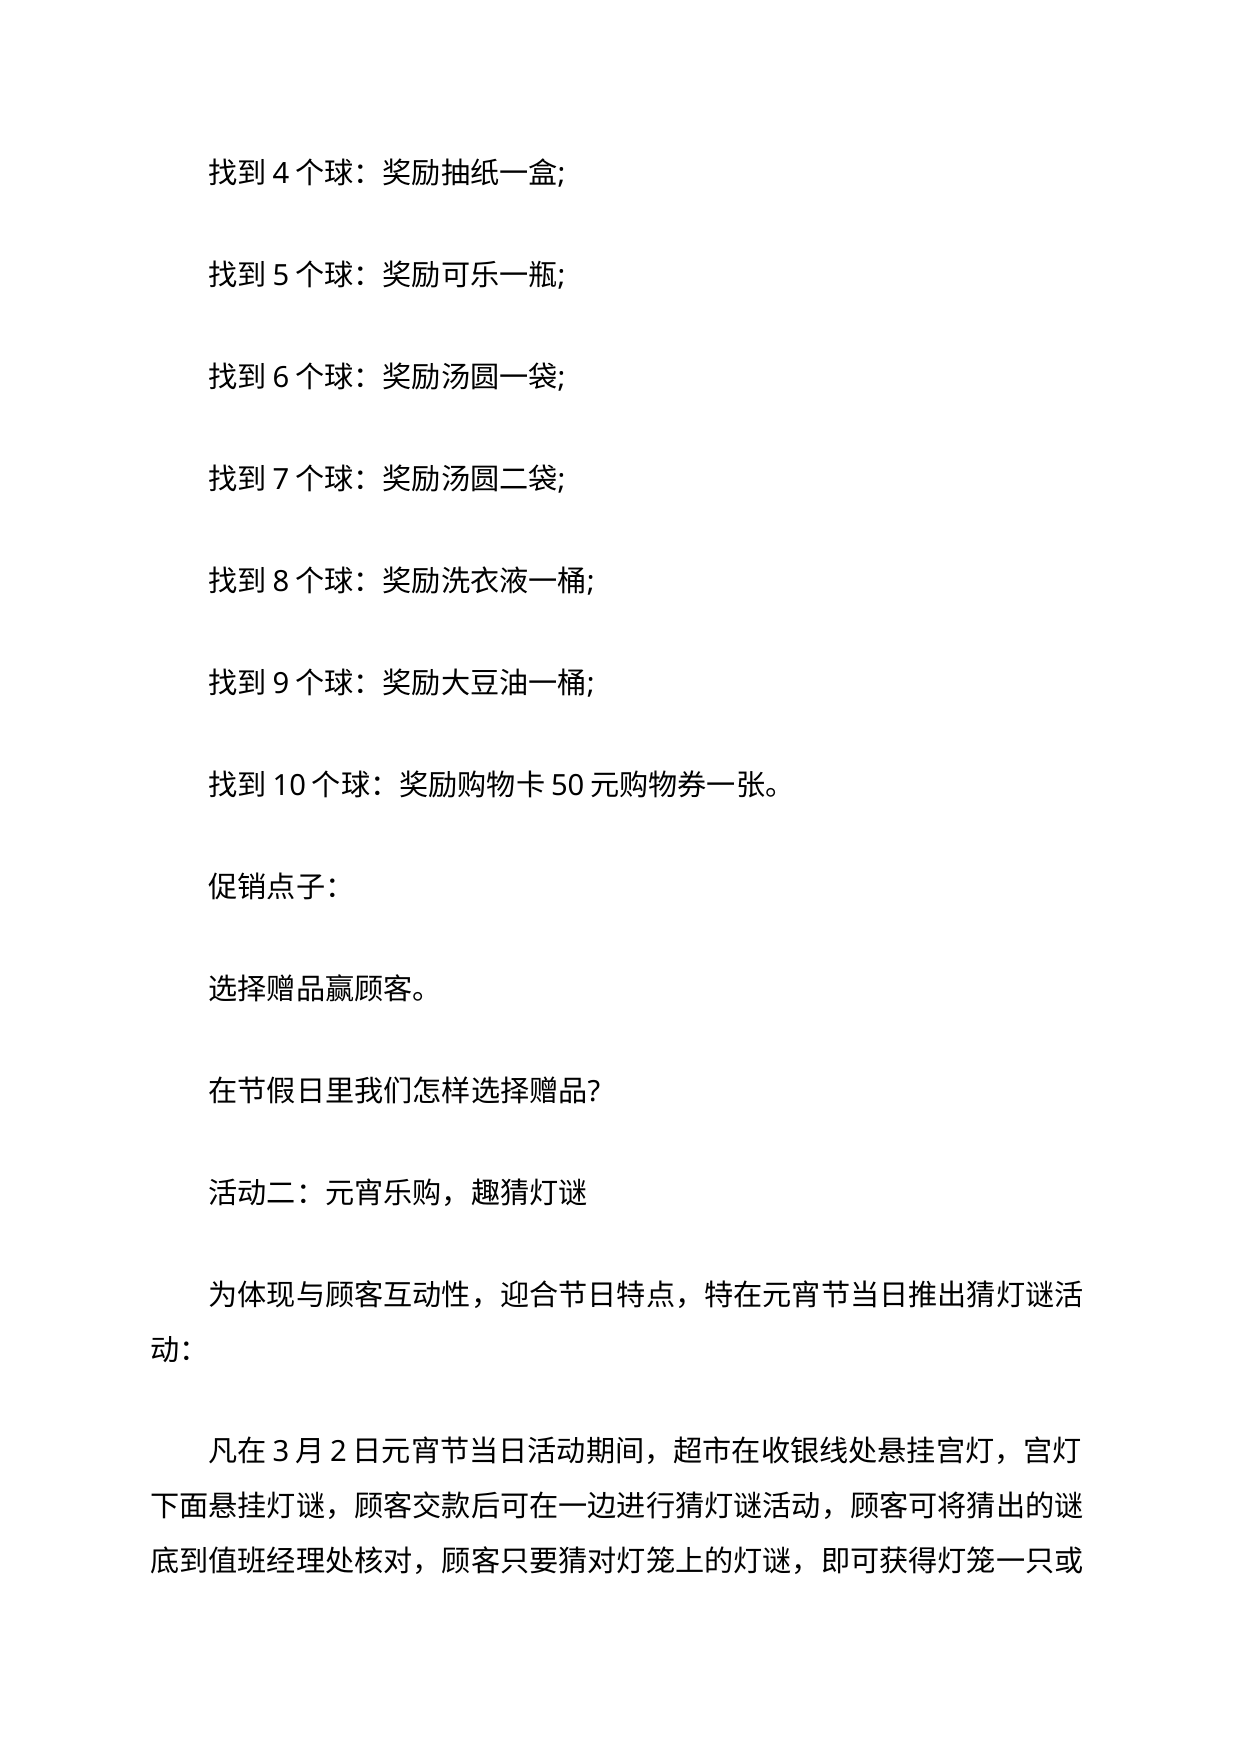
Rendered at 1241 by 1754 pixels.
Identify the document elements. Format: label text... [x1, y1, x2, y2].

text 选择赠品赢顾客。 [150, 966, 1090, 1008]
text 找到10个球：奖励购物卡50元购物券一张。 [150, 762, 1090, 804]
text 找到6个球：奖励汤圆一袋; [150, 354, 1090, 396]
text 找到5个球：奖励可乐一瓶; [150, 252, 1090, 294]
text 找到7个球：奖励汤圆二袋; [150, 456, 1090, 498]
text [150, 1428, 1090, 1580]
text 找到4个球：奖励抽纸一盒; [150, 150, 1090, 192]
text 促销点子： [150, 864, 1090, 906]
text 为体现与顾客互动性，迎合节日特点，特在元宵节当日推出猜灯谜活动： [150, 1271, 1090, 1368]
text 在节假日里我们怎样选择赠品? [150, 1067, 1090, 1110]
text 找到9个球：奖励大豆油一桶; [150, 660, 1090, 702]
text 找到8个球：奖励洗衣液一桶; [150, 558, 1090, 600]
text 活动二：元宵乐购，趣猜灯谜 [150, 1169, 1090, 1212]
